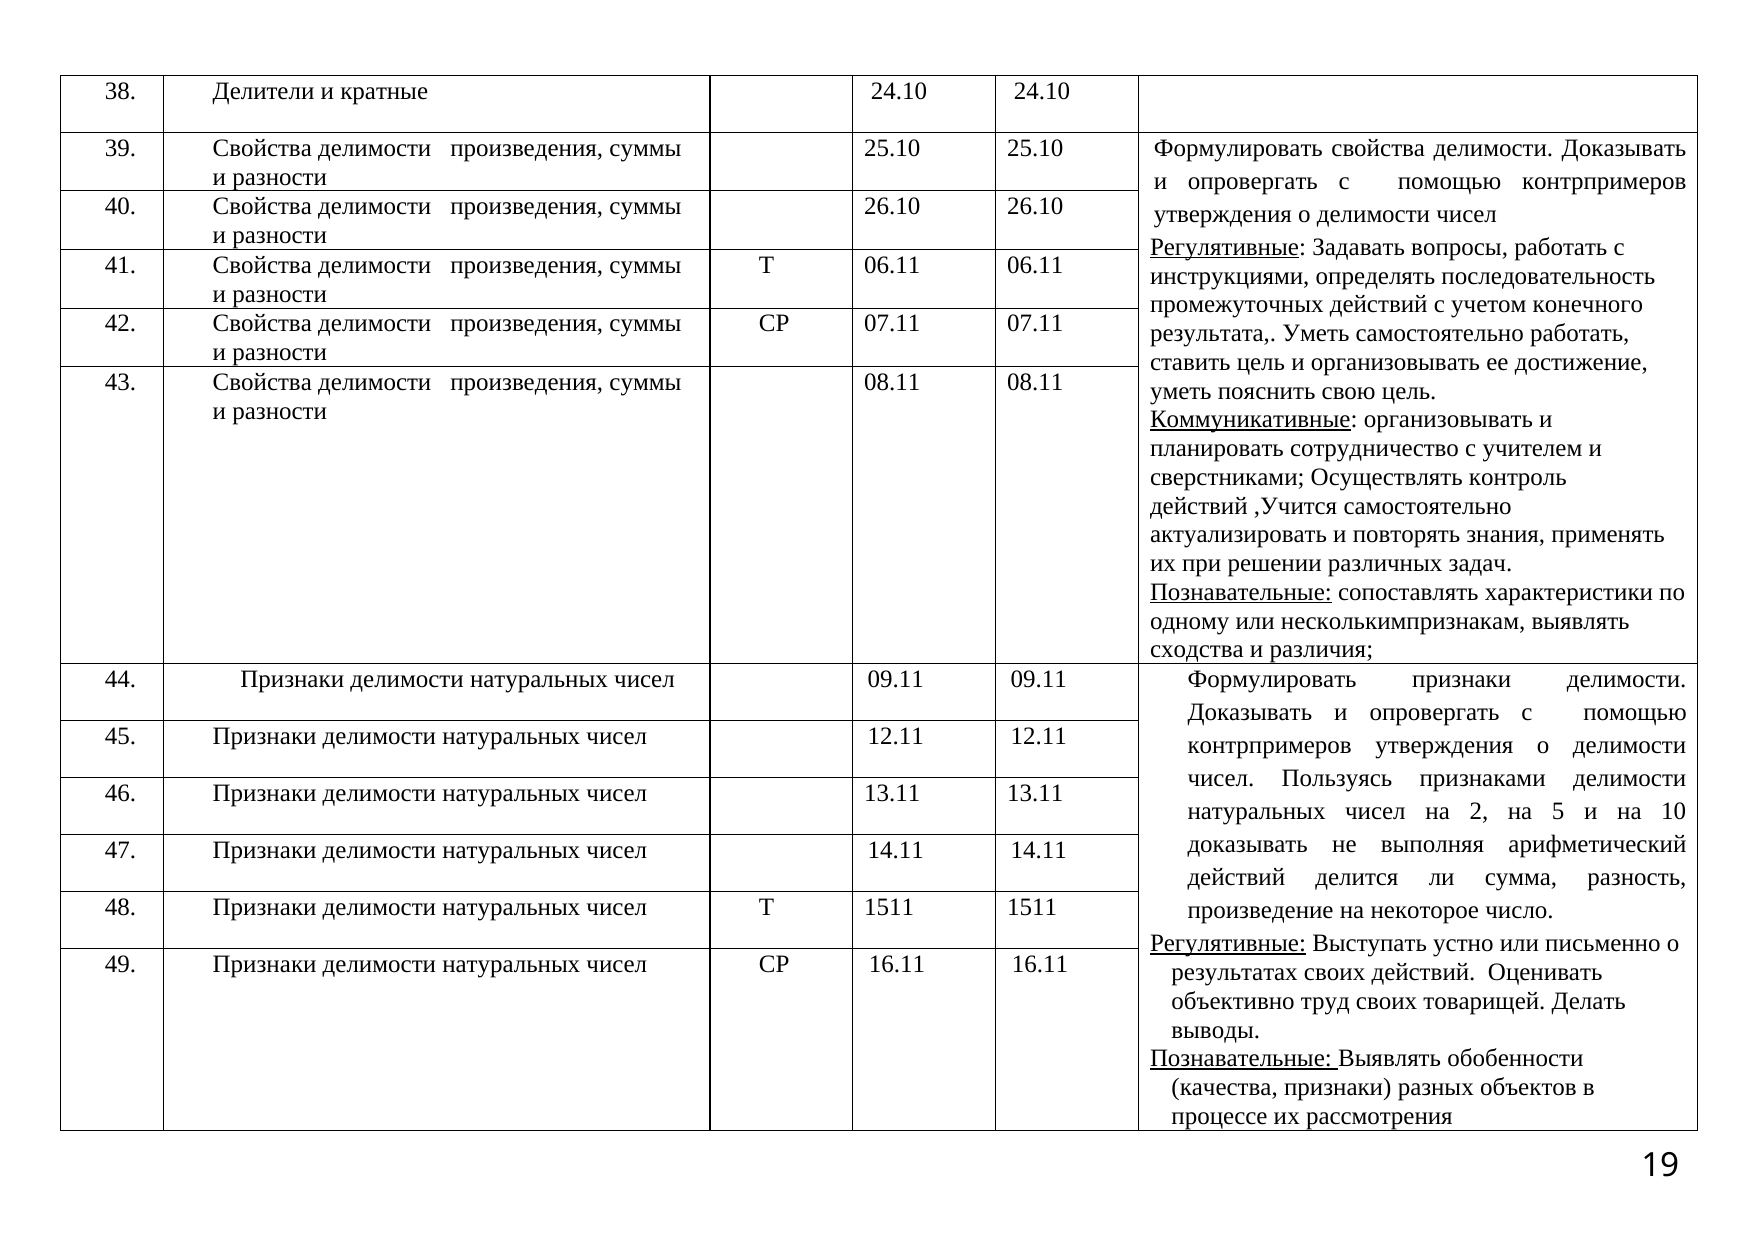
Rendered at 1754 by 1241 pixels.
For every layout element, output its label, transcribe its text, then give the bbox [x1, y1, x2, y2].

table_cell 12.11 [853, 721, 995, 777]
table_cell Свойства делимости произведения, суммы и разности [164, 309, 709, 366]
table_cell [61, 892, 163, 948]
table_cell Свойства делимости произведения, суммы и разности [164, 367, 709, 663]
table_cell Признаки делимости натуральных чисел [164, 664, 709, 720]
table_cell Свойства делимости произведения, суммы и разности [164, 133, 709, 190]
table_cell 24.10 [853, 76, 995, 132]
table_cell Делители и кратные [164, 76, 709, 132]
table_cell 16.11 [996, 949, 1138, 1130]
table_cell Формулировать признаки делимости. Доказывать и опровергать с помощью контрпримеров утверждения о делимости чисел. Пользуясь признаками делимости натуральных чисел на 2, на 5 и на 10 доказывать не выполняя арифметический действий делится ли сумма, разность, произведение на некоторое число. Регулятивные: Выступать устно или письменно о результатах своих действий. Оценивать объективно труд своих товарищей. Делать выводы. Познавательные: Выявлять обобенности (качества, признаки) разных объектов в процессе их рассмотрения Коммуникативные: воспринимать текст с учетом поставленной учебной задачи, находить в тексте информацию необходимую для решения; [1139, 664, 1697, 1130]
table_cell [711, 367, 852, 663]
table_cell СР [711, 949, 852, 1130]
table_cell Признаки делимости натуральных чисел [164, 778, 709, 834]
table_cell [61, 367, 163, 663]
table_cell [61, 250, 163, 307]
table_cell 14.11 [853, 835, 995, 891]
table_cell 06.11 [996, 250, 1138, 307]
table_cell 08.11 [996, 367, 1138, 663]
table_cell 25.10 [996, 133, 1138, 190]
table_cell 26.10 [853, 191, 995, 249]
table_cell [61, 664, 163, 720]
table_cell 24.10 [996, 76, 1138, 132]
table_cell Т [711, 892, 852, 948]
table_cell Свойства делимости произведения, суммы и разности [164, 250, 709, 307]
table_cell Т [711, 250, 852, 307]
table_cell 06.11 [853, 250, 995, 307]
table_cell [711, 191, 852, 249]
table_cell 08.11 [853, 367, 995, 663]
table_cell [711, 721, 852, 777]
table_cell 1511 [853, 892, 995, 948]
table_cell Признаки делимости натуральных чисел [164, 835, 709, 891]
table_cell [164, 949, 709, 1130]
table_cell 12.11 [996, 721, 1138, 777]
table_cell 09.11 [853, 664, 995, 720]
table_cell 07.11 [996, 309, 1138, 366]
table_cell 14.11 [996, 835, 1138, 891]
table_cell [61, 949, 163, 1130]
table_cell Формулировать свойства делимости. Доказывать и опровергать с помощью контрпримеров утверждения о делимости чисел Регулятивные: Задавать вопросы, работать с инструкциями, определять последовательность промежуточных действий с учетом конечного результата,. Уметь самостоятельно работать, ставить цель и организовывать ее достижение, уметь пояснить свою цель. Коммуникативные: организовывать и планировать сотрудничество с учителем и сверстниками; Осуществлять контроль действий ,Учится самостоятельно актуализировать и повторять знания, применять их при решении различных задач. Познавательные: сопоставлять характеристики по одному или несколькимпризнакам, выявлять сходства и различия; [1139, 133, 1697, 663]
table_cell [61, 721, 163, 777]
table_cell СР [711, 309, 852, 366]
table_cell [711, 76, 852, 132]
table_cell Признаки делимости натуральных чисел [164, 721, 709, 777]
table_cell 07.11 [853, 309, 995, 366]
table_cell Признаки делимости натуральных чисел [164, 892, 709, 948]
table_cell [711, 835, 852, 891]
table_cell [711, 778, 852, 834]
table_cell [61, 133, 163, 190]
table_cell 25.10 [853, 133, 995, 190]
table_cell 13.11 [996, 778, 1138, 834]
table_cell [61, 835, 163, 891]
table_cell [1139, 76, 1697, 132]
table_cell [711, 133, 852, 190]
table_cell 26.10 [996, 191, 1138, 249]
table_cell 13.11 [853, 778, 995, 834]
table_cell [711, 664, 852, 720]
table_cell 16.11 [853, 949, 995, 1130]
table_cell [61, 309, 163, 366]
table_cell [61, 778, 163, 834]
table_cell [61, 76, 163, 132]
table_cell Свойства делимости произведения, суммы и разности [164, 191, 709, 249]
table_cell 1511 [996, 892, 1138, 948]
table_cell [61, 191, 163, 249]
table_cell 09.11 [996, 664, 1138, 720]
